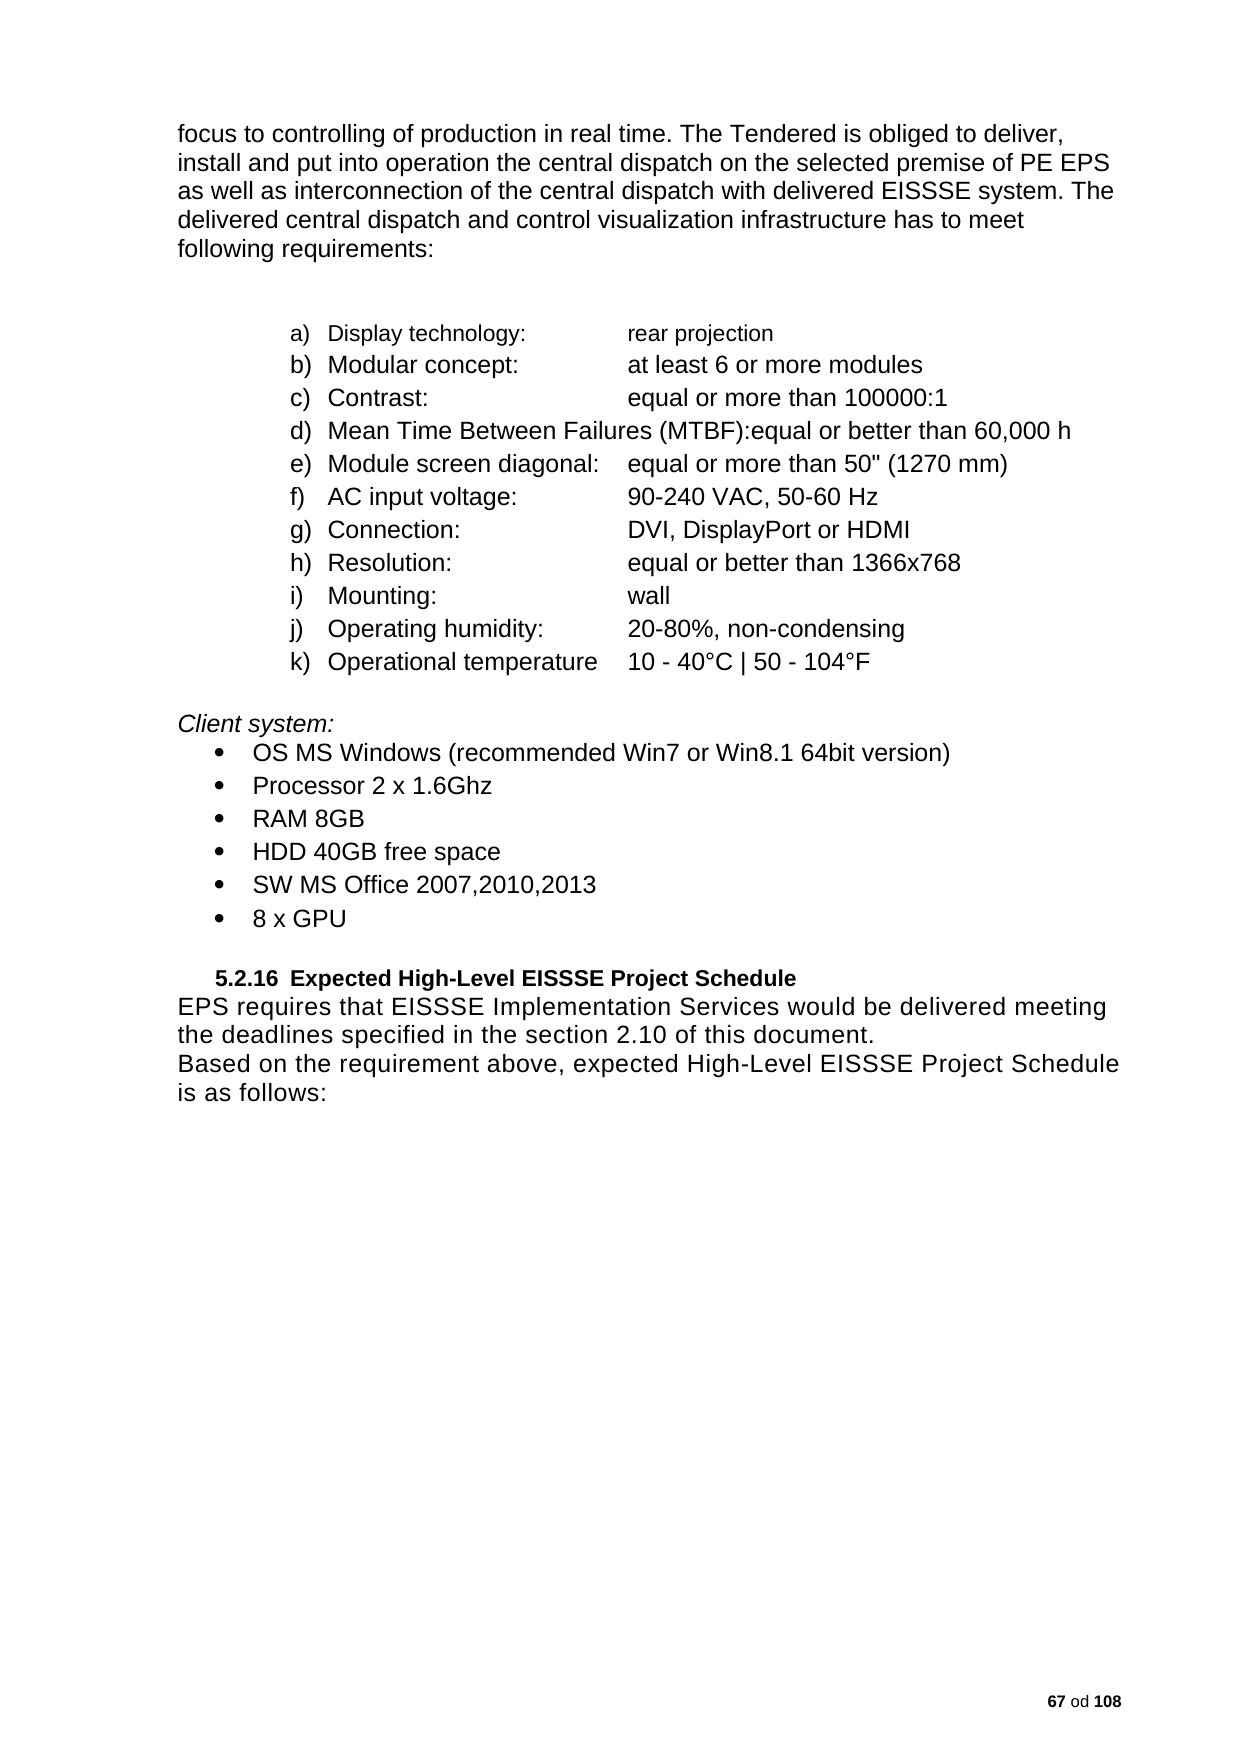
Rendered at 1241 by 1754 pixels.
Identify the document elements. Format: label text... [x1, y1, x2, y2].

list Expected High-Level EISSSE Project Schedule [215, 965, 1121, 992]
list 8 x GPU [215, 903, 1105, 932]
list Contrast: equal or more than 100000:1 [290, 383, 1121, 412]
list Connection: DVI, DisplayPort or HDMI [290, 515, 1121, 544]
list Processor 2 x 1.6Ghz [215, 771, 1105, 800]
list RAM 8GB [215, 804, 1105, 833]
list Mean Time Between Failures (MTBF):equal or better than 60,000 h [290, 416, 1121, 445]
list Mounting: wall [290, 581, 1121, 610]
text EPS requires that EISSSE Implementation Services would be delivered meeting the deadlines specified in the section 2.10 of this document. [177, 992, 1121, 1049]
text Client system: [177, 709, 1121, 738]
list Operating humidity: 20-80%, non-condensing [290, 614, 1121, 643]
list HDD 40GB free space [215, 837, 1105, 866]
list Modular concept: at least 6 or more modules [290, 350, 1121, 379]
list Module screen diagonal: equal or more than 50" (1270 mm) [290, 449, 1121, 478]
list AC input voltage: 90-240 VAC, 50-60 Hz [290, 482, 1121, 511]
list Operational temperature 10 - 40°C | 50 - 104°F [290, 647, 1121, 676]
list Resolution: equal or better than 1366x768 [290, 548, 1121, 577]
list OS MS Windows (recommended Win7 or Win8.1 64bit version) [215, 738, 1105, 767]
text Based on the requirement above, expected High-Level EISSSE Project Schedule is as follows: [177, 1049, 1121, 1107]
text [177, 119, 1121, 262]
list SW MS Office 2007,2010,2013 [215, 870, 1105, 899]
list Display technology: rear projection [290, 320, 1121, 346]
